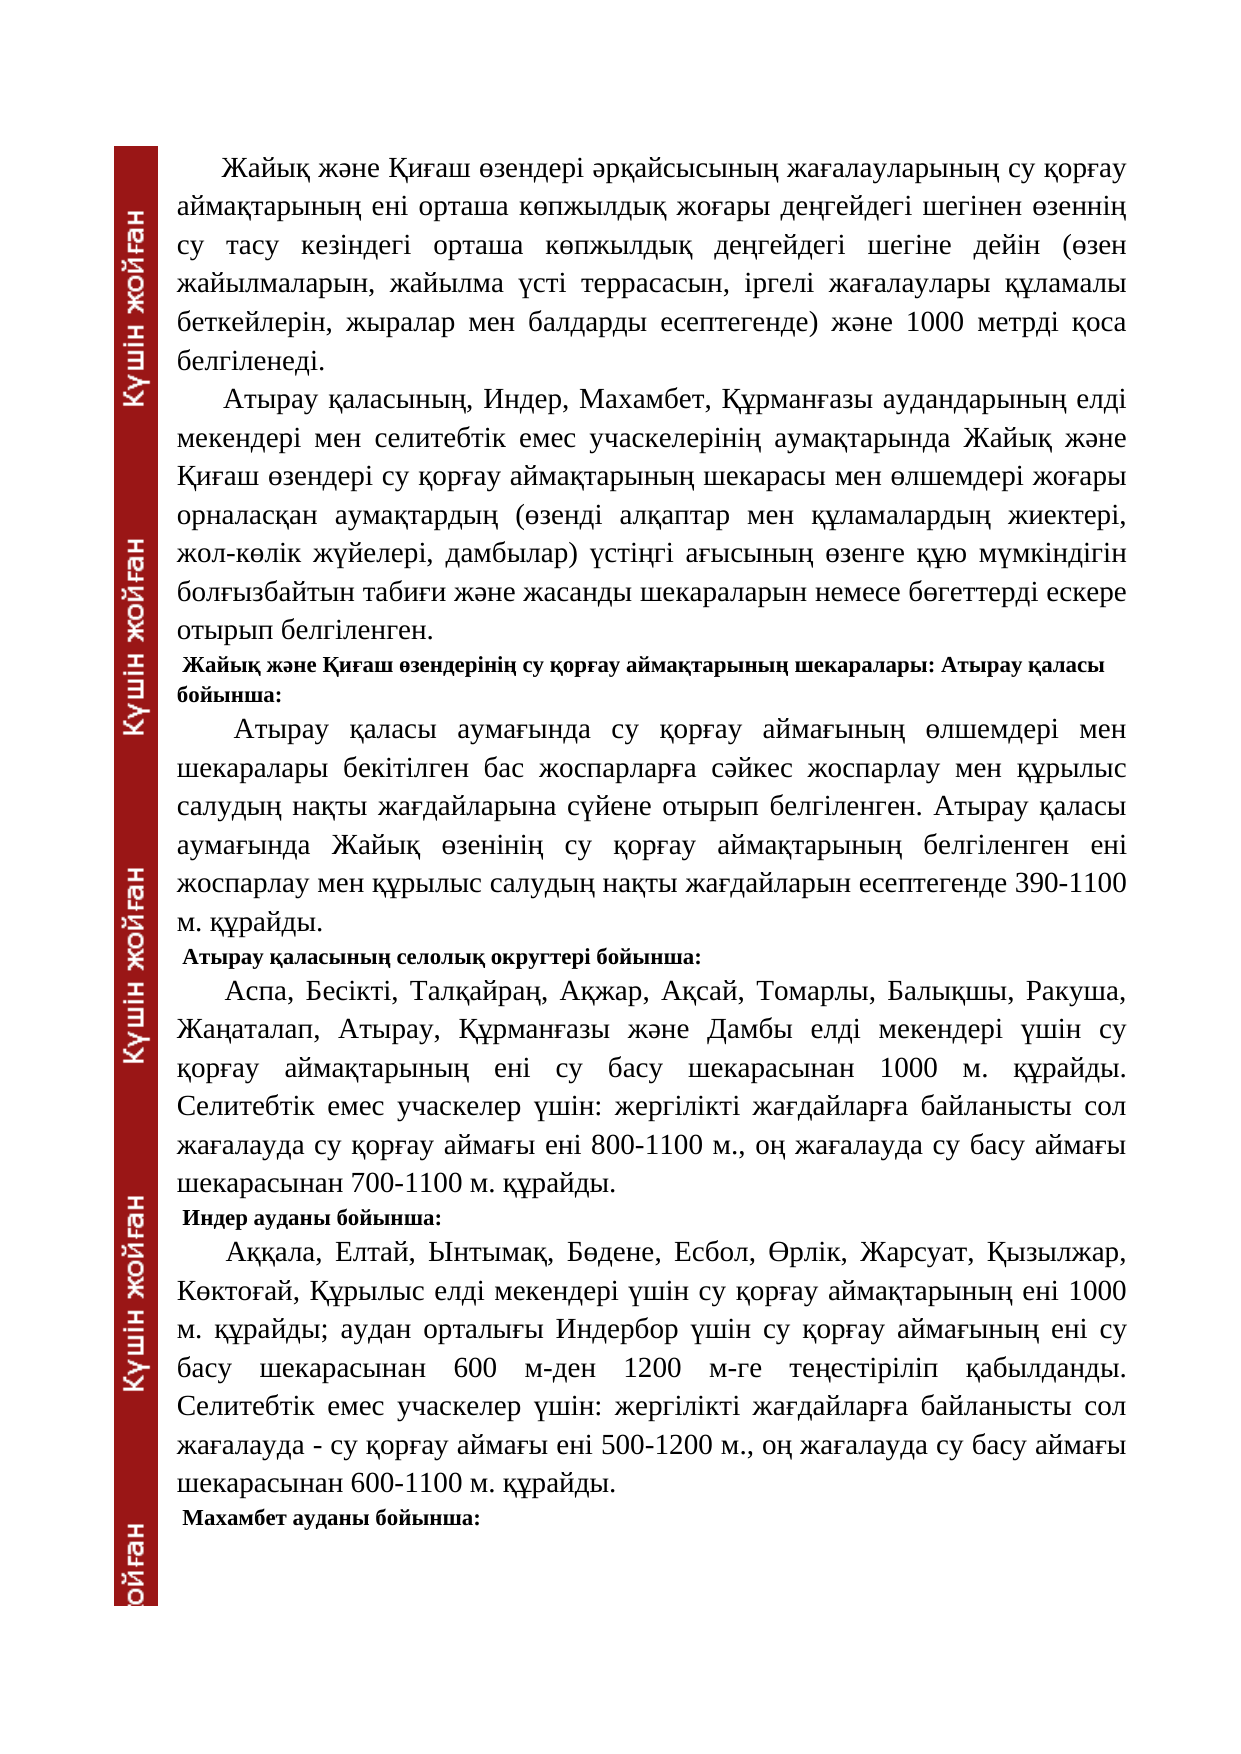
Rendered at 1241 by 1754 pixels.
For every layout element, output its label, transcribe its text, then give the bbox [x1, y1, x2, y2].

picture [114, 1499, 158, 1504]
text Жайық және Қиғаш өзендері әрқайсысының жағалауларының су қорғау аймақтарының ені орташа көпжылдық жоғары деңгейдегі шегінен өзеннің су тасу кезіндегі орташа көпжылдық деңгейдегі шегіне дейін (өзен жайылмаларын, жайылма үсті террасасын, іргелі жағалаулары құламалы беткейлерін, жыралар мен балдарды есептегенде) және 1000 метрді қоса белгіленеді. [112, 150, 1128, 376]
picture [114, 646, 158, 651]
text Атырау қаласының селолық округтері бойынша: [112, 943, 1128, 969]
text Индер ауданы бойынша: [112, 1204, 1128, 1231]
text Аққала, Елтай, Ынтымақ, Бөдене, Есбол, Өрлік, Жарсуат, Қызылжар, Көктоғай, Құрылыс елді мекендері үшін су қорғау аймақтарының ені 1000 м. құрайды; аудан орталығы Индербор үшін су қорғау аймағының ені су басу шекарасынан 600 м-ден 1200 м-ге теңестіріліп қабылданды. Селитебтік емес учаскелер үшін: жергілікті жағдайларға байланысты сол жағалауда - су қорғау аймағы ені 500-1200 м., оң жағалауда су басу аймағы шекарасынан 600-1100 м. құрайды. [112, 1234, 1128, 1499]
picture [114, 376, 158, 381]
text Атырау қаласы аумағында су қорғау аймағының өлшемдері мен шекаралары бекітілген бас жоспарларға сәйкес жоспарлау мен құрылыс салудың нақты жағдайларына сүйене отырып белгіленген. Атырау қаласы аумағында Жайық өзенінің су қорғау аймақтарының белгіленген ені жоспарлау мен құрылыс салудың нақты жағдайларын есептегенде 390-1100 м. құрайды. [112, 711, 1128, 938]
picture [114, 969, 158, 973]
text Аспа, Бесікті, Талқайраң, Ақжар, Ақсай, Томарлы, Балықшы, Ракуша, Жаңаталап, Атырау, Құрманғазы және Дамбы елді мекендері үшін су қорғау аймақтарының ені су басу шекарасынан 1000 м. құрайды. Селитебтік емес учаскелер үшін: жергілікті жағдайларға байланысты сол жағалауда су қорғау аймағы ені 800-1100 м., оң жағалауда су басу аймағы шекарасынан 700-1100 м. құрайды. [112, 973, 1128, 1199]
picture [114, 146, 158, 150]
picture [114, 938, 158, 943]
text Атырау қаласының, Индер, Махамбет, Құрманғазы аудандарының елді мекендері мен селитебтік емес учаскелерінің аумақтарында Жайық және Қиғаш өзендері су қорғау аймақтарының шекарасы мен өлшемдері жоғары орналасқан аумақтардың (өзенді алқаптар мен құламалардың жиектері, жол-көлік жүйелері, дамбылар) үстіңгі ағысының өзенге құю мүмкіндігін болғызбайтын табиғи және жасанды шекараларын немесе бөгеттерді ескере отырып белгіленген. [112, 381, 1128, 646]
text Махамбет ауданы бойынша: [112, 1504, 1128, 1531]
picture [114, 1531, 158, 1606]
text Жайық және Қиғаш өзендерінің су қорғау аймақтарының шекаралары: Атырау қаласы бойынша: [112, 651, 1128, 708]
picture [114, 1199, 158, 1204]
